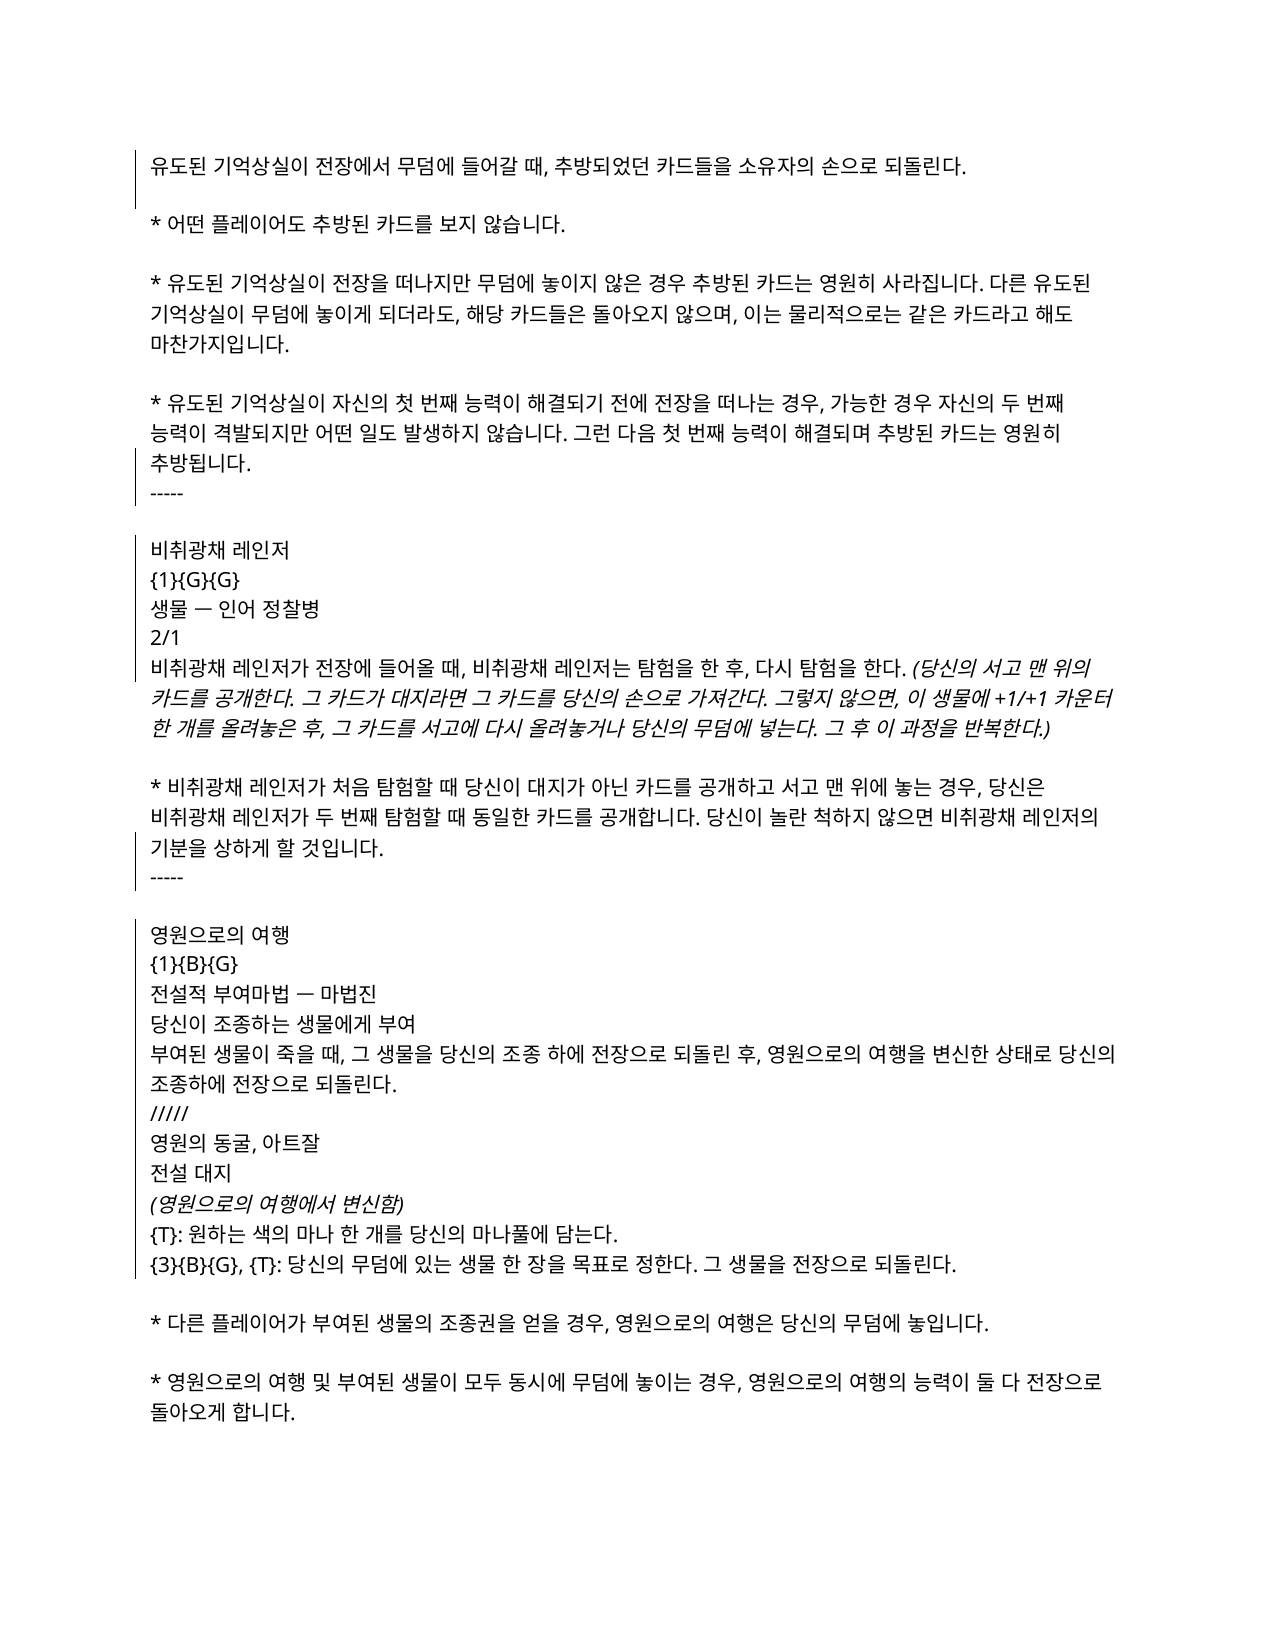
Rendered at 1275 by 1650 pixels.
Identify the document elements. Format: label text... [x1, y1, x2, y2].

text {3}{B}{G}, {T}: 당신의 무덤에 있는 생물 한 장을 목표로 정한다. 그 생물을 전장으로 되돌린다. [150, 1248, 1125, 1279]
text 생물 — 인어 정찰병 [150, 593, 1125, 623]
text ///// [150, 1099, 1125, 1127]
text * 영원으로의 여행 및 부여된 생물이 모두 동시에 무덤에 놓이는 경우, 영원으로의 여행의 능력이 둘 다 전장으로 돌아오게 합니다. [150, 1366, 1125, 1427]
text 비취광채 레인저 [150, 535, 1125, 565]
text 전설 대지 [150, 1158, 1125, 1188]
text 당신이 조종하는 생물에게 부여 [150, 1008, 1125, 1038]
text * 다른 플레이어가 부여된 생물의 조종권을 얻을 경우, 영원으로의 여행은 당신의 무덤에 놓입니다. [150, 1307, 1125, 1337]
text * 비취광채 레인저가 처음 탐험할 때 당신이 대지가 아닌 카드를 공개하고 서고 맨 위에 놓는 경우, 당신은 비취광채 레인저가 두 번째 탐험할 때 동일한 카드를 공개합니다. 당신이 놀란 척하지 않으면 비취광채 레인저의 기분을 상하게 할 것입니다. [150, 771, 1125, 862]
text {T}: 원하는 색의 마나 한 개를 당신의 마나풀에 담는다. [150, 1218, 1125, 1248]
text ----- [150, 478, 1125, 506]
text {1}{B}{G} [150, 949, 1125, 978]
text ----- [150, 862, 1125, 891]
text * 유도된 기억상실이 전장을 떠나지만 무덤에 놓이지 않은 경우 추방된 카드는 영원히 사라집니다. 다른 유도된 기억상실이 무덤에 놓이게 되더라도, 해당 카드들은 돌아오지 않으며, 이는 물리적으로는 같은 카드라고 해도 마찬가지입니다. [150, 267, 1125, 358]
text 전설적 부여마법 — 마법진 [150, 978, 1125, 1008]
text 영원의 동굴, 아트잘 [150, 1127, 1125, 1158]
text 유도된 기억상실이 전장에서 무덤에 들어갈 때, 추방되었던 카드들을 소유자의 손으로 되돌린다. [150, 150, 1125, 180]
text 비취광채 레인저가 전장에 들어올 때, 비취광채 레인저는 탐험을 한 후, 다시 탐험을 한다. (당신의 서고 맨 위의 카드를 공개한다. 그 카드가 대지라면 그 카드를 당신의 손으로 가져간다. 그렇지 않으면, 이 생물에 +1/+1 카운터 한 개를 올려놓은 후, 그 카드를 서고에 다시 올려놓거나 당신의 무덤에 넣는다. 그 후 이 과정을 반복한다.) [150, 652, 1125, 743]
text * 어떤 플레이어도 추방된 카드를 보지 않습니다. [150, 209, 1125, 239]
text * 유도된 기억상실이 자신의 첫 번째 능력이 해결되기 전에 전장을 떠나는 경우, 가능한 경우 자신의 두 번째 능력이 격발되지만 어떤 일도 발생하지 않습니다. 그런 다음 첫 번째 능력이 해결되며 추방된 카드는 영원히 추방됩니다. [150, 387, 1125, 478]
text 2/1 [150, 623, 1125, 652]
text 영원으로의 여행 [150, 919, 1125, 949]
text (영원으로의 여행에서 변신함) [150, 1188, 1125, 1218]
text {1}{G}{G} [150, 565, 1125, 593]
text 부여된 생물이 죽을 때, 그 생물을 당신의 조종 하에 전장으로 되돌린 후, 영원으로의 여행을 변신한 상태로 당신의 조종하에 전장으로 되돌린다. [150, 1038, 1125, 1099]
